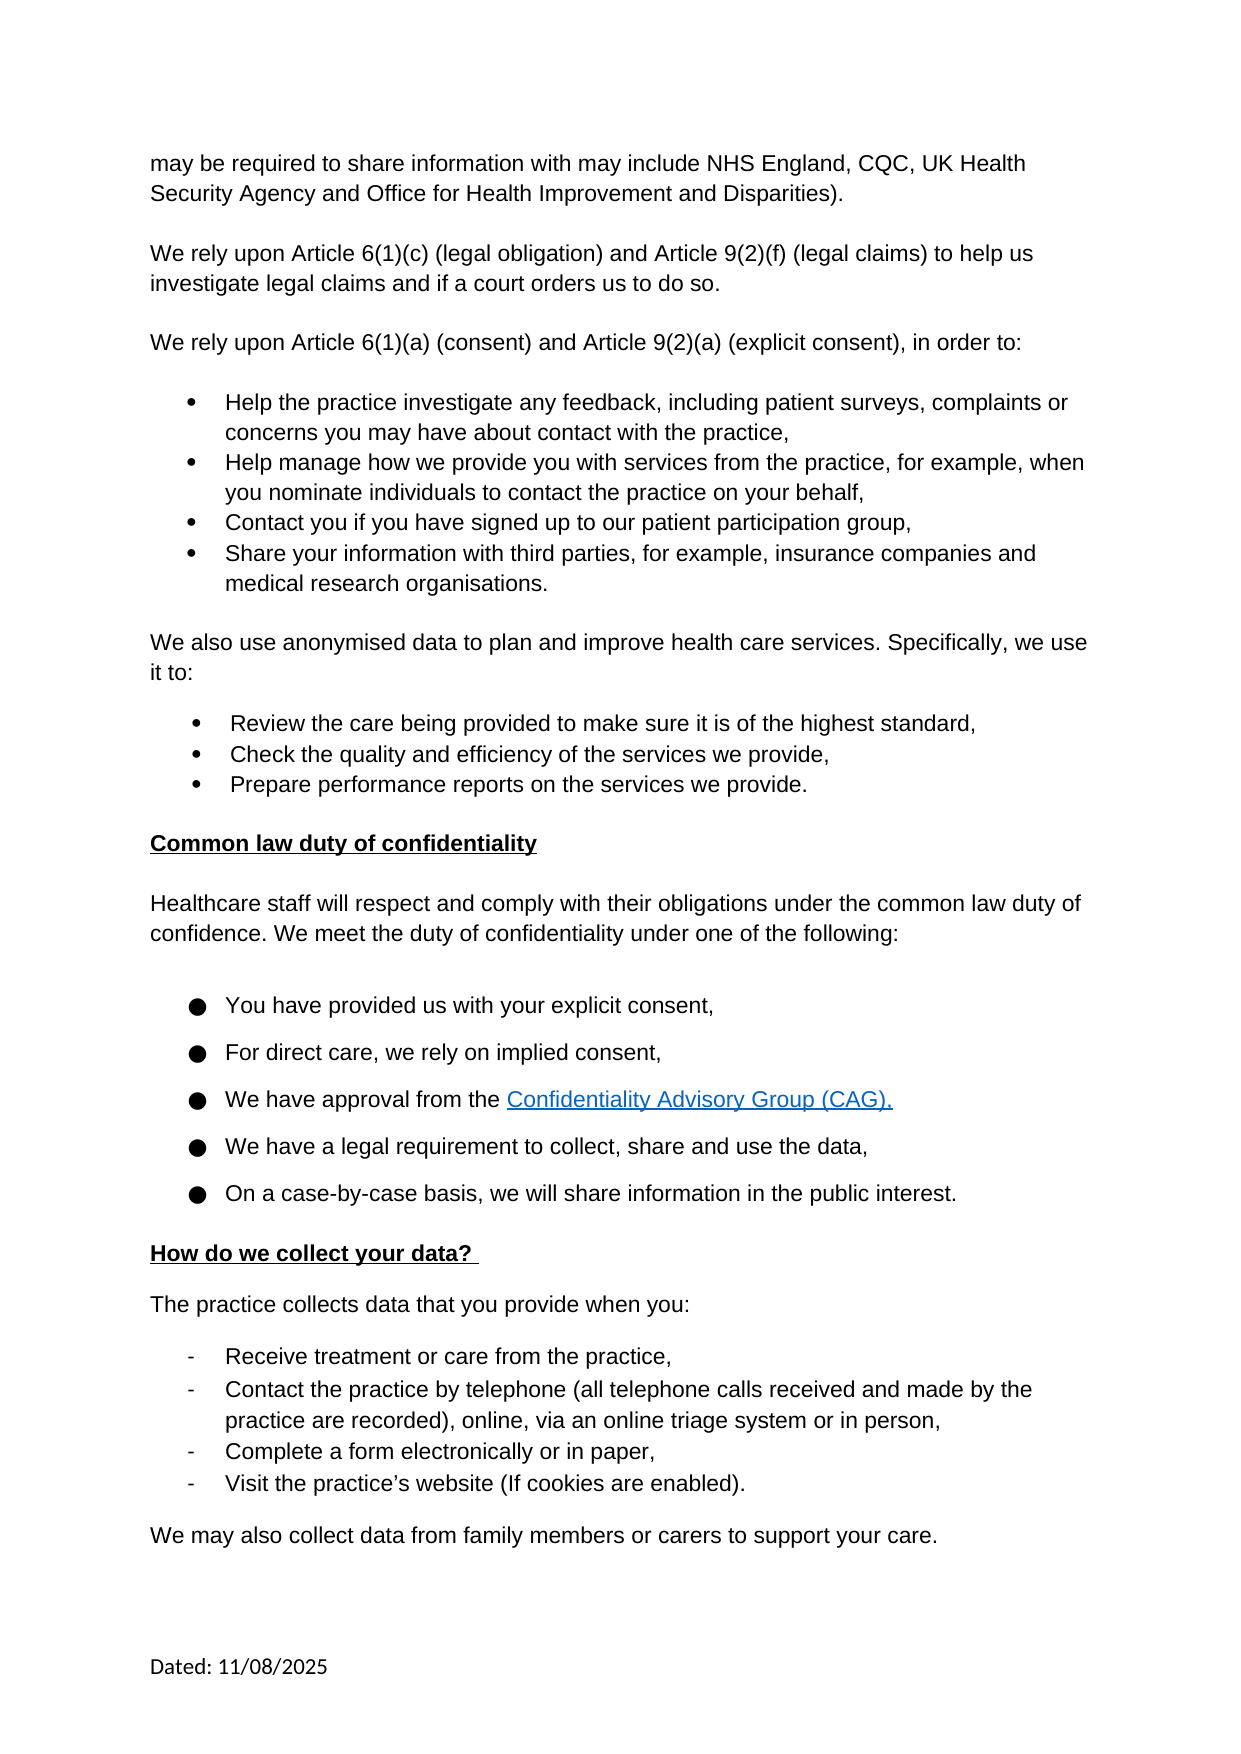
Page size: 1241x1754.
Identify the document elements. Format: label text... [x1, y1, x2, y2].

text Healthcare staff will respect and comply with their obligations under the common law duty of confidence. We meet the duty of confidentiality under one of the following: [150, 889, 1090, 946]
list Receive treatment or care from the practice, [187, 1342, 1090, 1371]
list Help the practice investigate any feedback, including patient surveys, complaints or concerns you may have about contact with the practice, [187, 388, 1090, 445]
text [150, 150, 1090, 207]
list Help manage how we provide you with services from the practice, for example, when you nominate individuals to contact the practice on your behalf, [187, 449, 1090, 506]
list Share your information with third parties, for example, insurance companies and medical research organisations. [187, 539, 1090, 596]
list Visit the practice’s website (If cookies are enabled). [187, 1469, 1090, 1497]
list For direct care, we rely on implied consent, [187, 1026, 1090, 1073]
list We have a legal requirement to collect, share and use the data, [187, 1120, 1090, 1167]
text We rely upon Article 6(1)(a) (consent) and Article 9(2)(a) (explicit consent), in order to: [150, 329, 1090, 356]
list Review the care being provided to make sure it is of the highest standard, [192, 710, 1090, 737]
text We may also collect data from family members or carers to support your care. [150, 1522, 1090, 1548]
list On a case-by-case basis, we will share information in the public interest. [187, 1167, 1090, 1214]
text Common law duty of confidentiality [150, 830, 1090, 857]
text How do we collect your data? [150, 1240, 1090, 1267]
list Prepare performance reports on the services we provide. [192, 771, 1090, 797]
list We have approval from the Confidentiality Advisory Group (CAG), [187, 1073, 1090, 1120]
text We rely upon Article 6(1)(c) (legal obligation) and Article 9(2)(f) (legal claims) to help us investigate legal claims and if a court orders us to do so. [150, 239, 1090, 296]
list Contact the practice by telephone (all telephone calls received and made by the practice are recorded), online, via an online triage system or in person, [187, 1375, 1090, 1433]
list Contact you if you have signed up to our patient participation group, [187, 509, 1090, 536]
text The practice collects data that you provide when you: [150, 1291, 1090, 1318]
list You have provided us with your explicit consent, [187, 979, 1090, 1026]
list Complete a form electronically or in paper, [187, 1437, 1090, 1465]
list Check the quality and efficiency of the services we provide, [192, 741, 1090, 767]
text We also use anonymised data to plan and improve health care services. Specifically, we use it to: [150, 629, 1090, 686]
